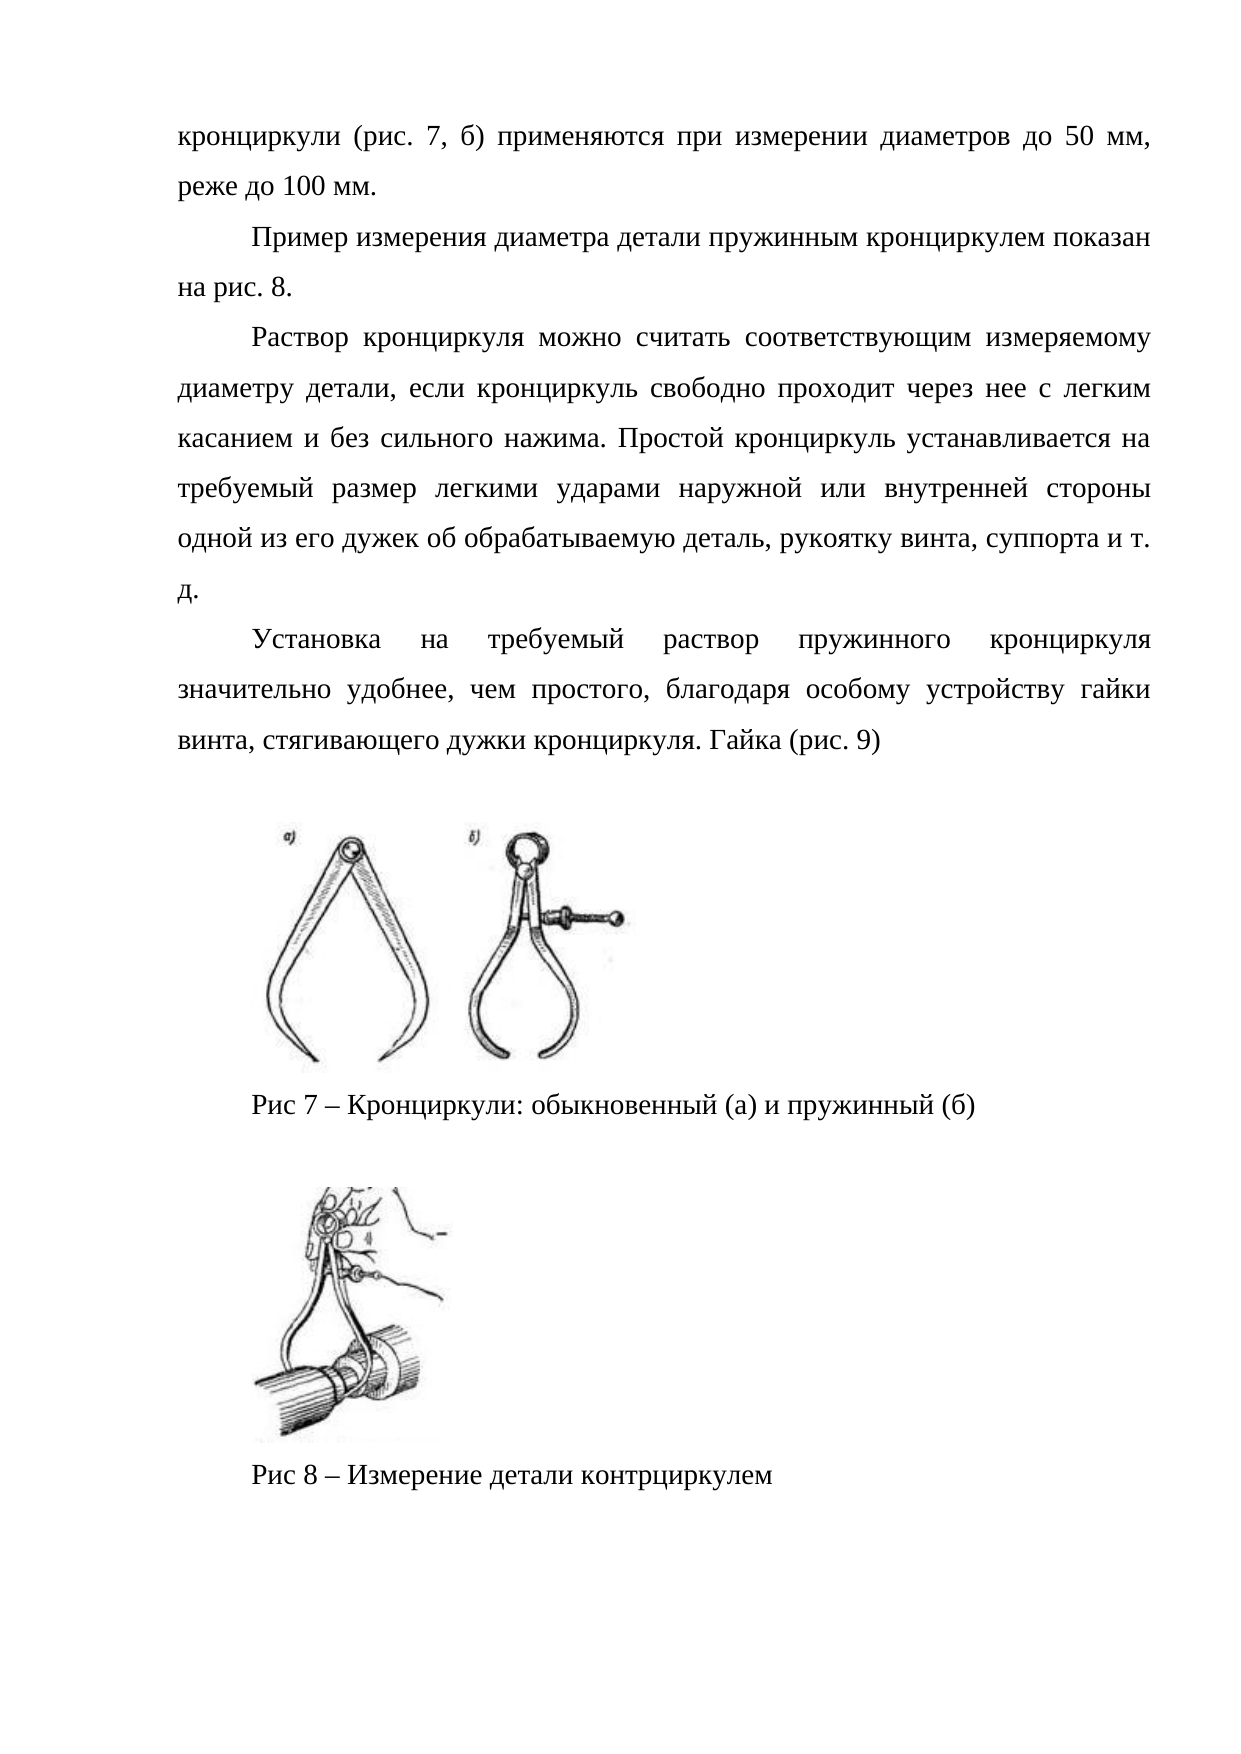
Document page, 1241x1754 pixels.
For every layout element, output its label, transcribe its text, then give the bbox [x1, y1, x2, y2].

picture [251, 822, 636, 1073]
text Раствор кронциркуля можно считать соответствующим измеряемому диаметру детали, если кронциркуль свободно проходит через нее с легким касанием и без сильного нажима. Простой кронциркуль устанавливается на требуемый размер легкими ударами наружной или внутренней стороны одной из его дужек об обрабатываемую деталь, рукоятку винта, суппорта и т. д. [177, 319, 1152, 604]
text Установка на требуемый раствор пружинного кронциркуля значительно удобнее, чем простого, благодаря особому устройству гайки винта, стягивающего дужки кронциркуля. Гайка (рис. 9) [177, 621, 1152, 755]
text Рис 8 – Измерение детали контрциркулем [177, 1457, 1152, 1490]
text Рис 7 – Кронциркули: обыкновенный (а) и пружинный (б) [177, 1087, 1152, 1121]
picture [251, 1187, 453, 1443]
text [177, 118, 1152, 202]
text Пример измерения диаметра детали пружинным кронциркулем показан на рис. 8. [177, 219, 1152, 303]
